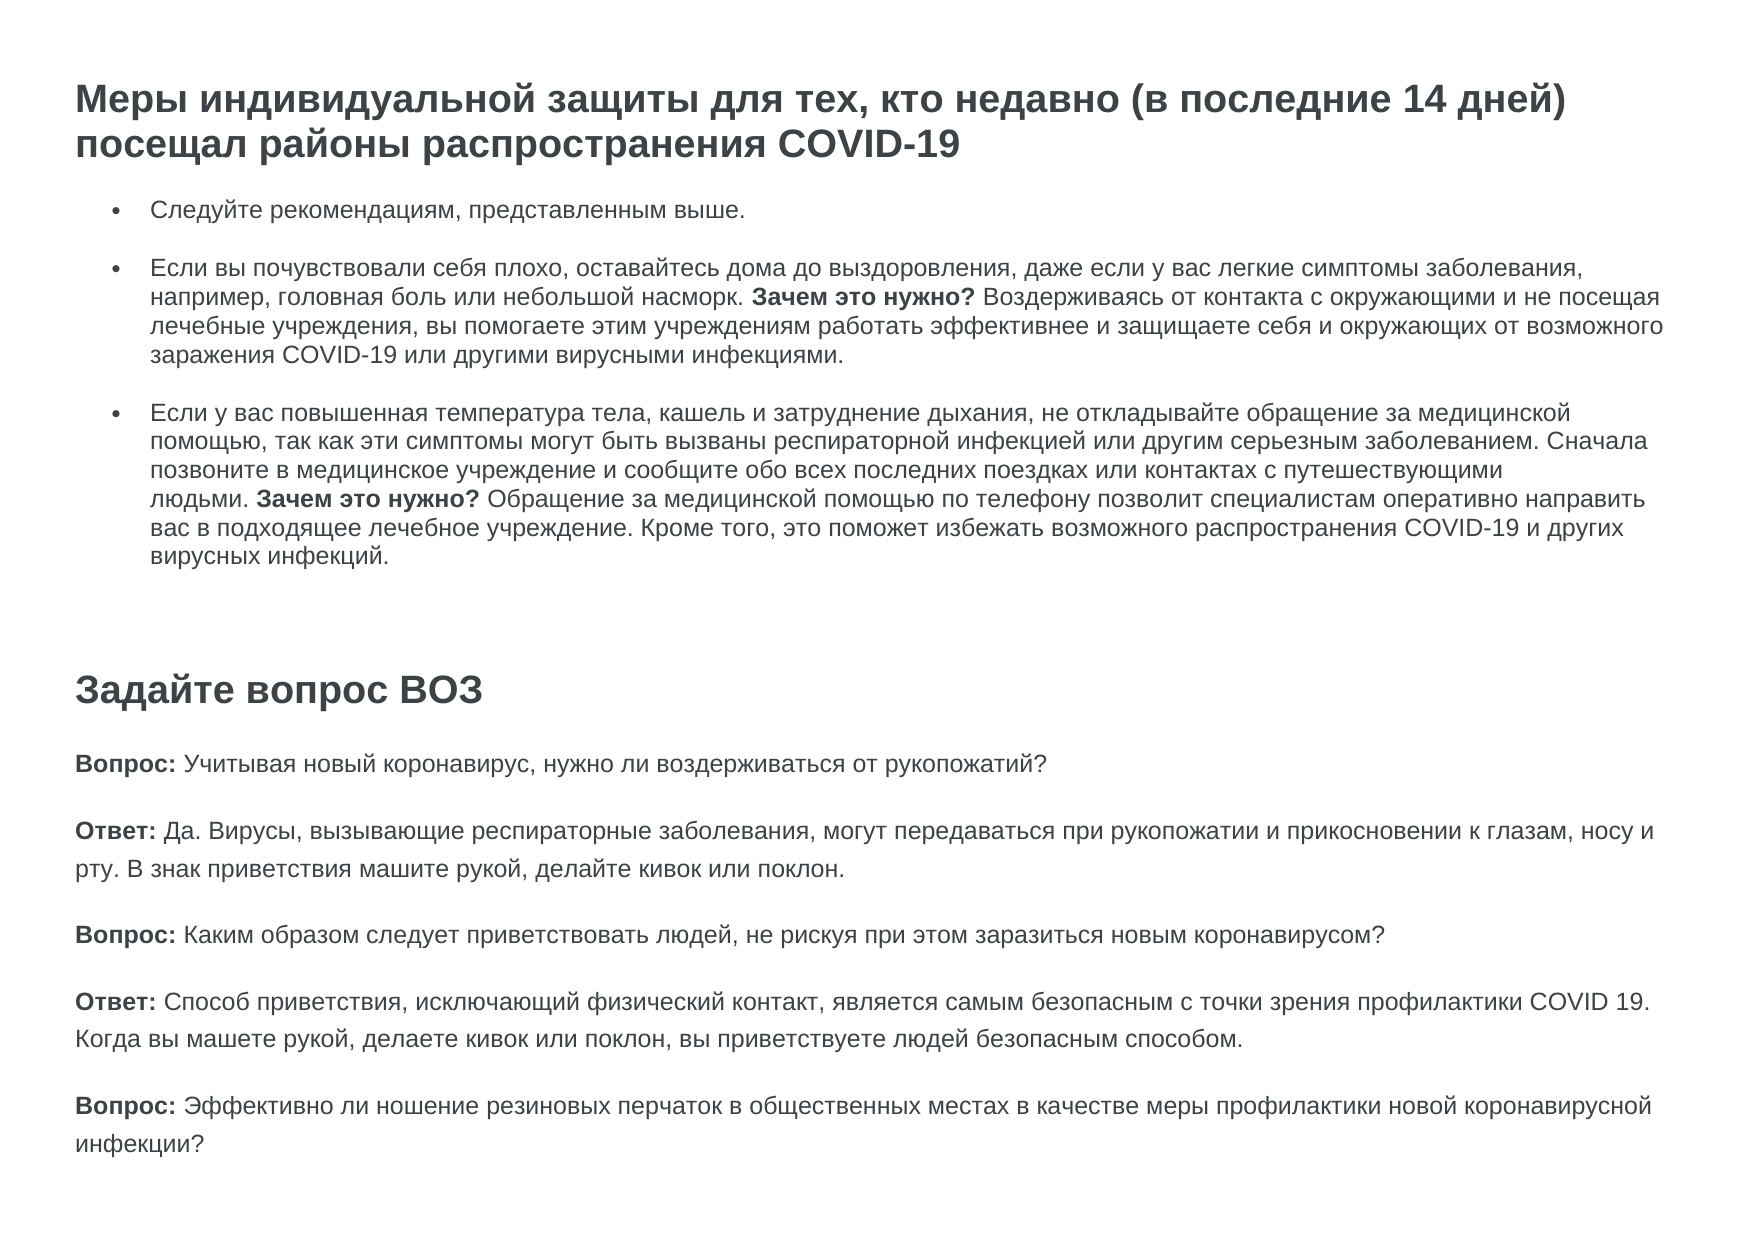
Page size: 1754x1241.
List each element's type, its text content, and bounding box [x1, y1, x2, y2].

text Задайте вопрос ВОЗ [75, 666, 1679, 711]
list Следуйте рекомендациям, представленным выше. [112, 195, 1679, 224]
list Если у вас повышенная температура тела, кашель и затруднение дыхания, не откладывайте обращение за медицинской помощью, так как эти симптомы могут быть вызваны респираторной инфекцией или другим серьезным заболеванием. Сначала позвоните в медицинское учреждение и сообщите обо всех последних поездках или контактах с путешествующими людьми. Зачем это нужно? Обращение за медицинской помощью по телефону позволит специалистам оперативно направить вас в подходящее лечебное учреждение. Кроме того, это поможет избежать возможного распространения COVID-19 и других вирусных инфекций. [112, 397, 1679, 570]
list Если вы почувствовали себя плохо, оставайтесь дома до выздоровления, даже если у вас легкие симптомы заболевания, например, головная боль или небольшой насморк. Зачем это нужно? Воздерживаясь от контакта с окружающими и не посещая лечебные учреждения, вы помогаете этим учреждениям работать эффективнее и защищаете себя и окружающих от возможного заражения COVID-19 или другими вирусными инфекциями. [112, 253, 1679, 368]
text Ответ: Способ приветствия, исключающий физический контакт, является самым безопасным с точки зрения профилактики COVID 19. Когда вы машете рукой, делаете кивок или поклон, вы приветствуете людей безопасным способом. [75, 978, 1679, 1053]
text Меры индивидуальной защиты для тех, кто недавно (в последние 14 дней) посещал районы распространения COVID-19 [75, 75, 1679, 166]
text Вопрос: Учитывая новый коронавирус, нужно ли воздерживаться от рукопожатий? [75, 741, 1679, 778]
text Вопрос: Эффективно ли ношение резиновых перчаток в общественных местах в качестве меры профилактики новой коронавирусной инфекции? [75, 1082, 1679, 1157]
text Ответ: Да. Вирусы, вызывающие респираторные заболевания, могут передаваться при рукопожатии и прикосновении к глазам, носу и рту. В знак приветствия машите рукой, делайте кивок или поклон. [75, 807, 1679, 882]
text Вопрос: Каким образом следует приветствовать людей, не рискуя при этом заразиться новым коронавирусом? [75, 911, 1679, 949]
